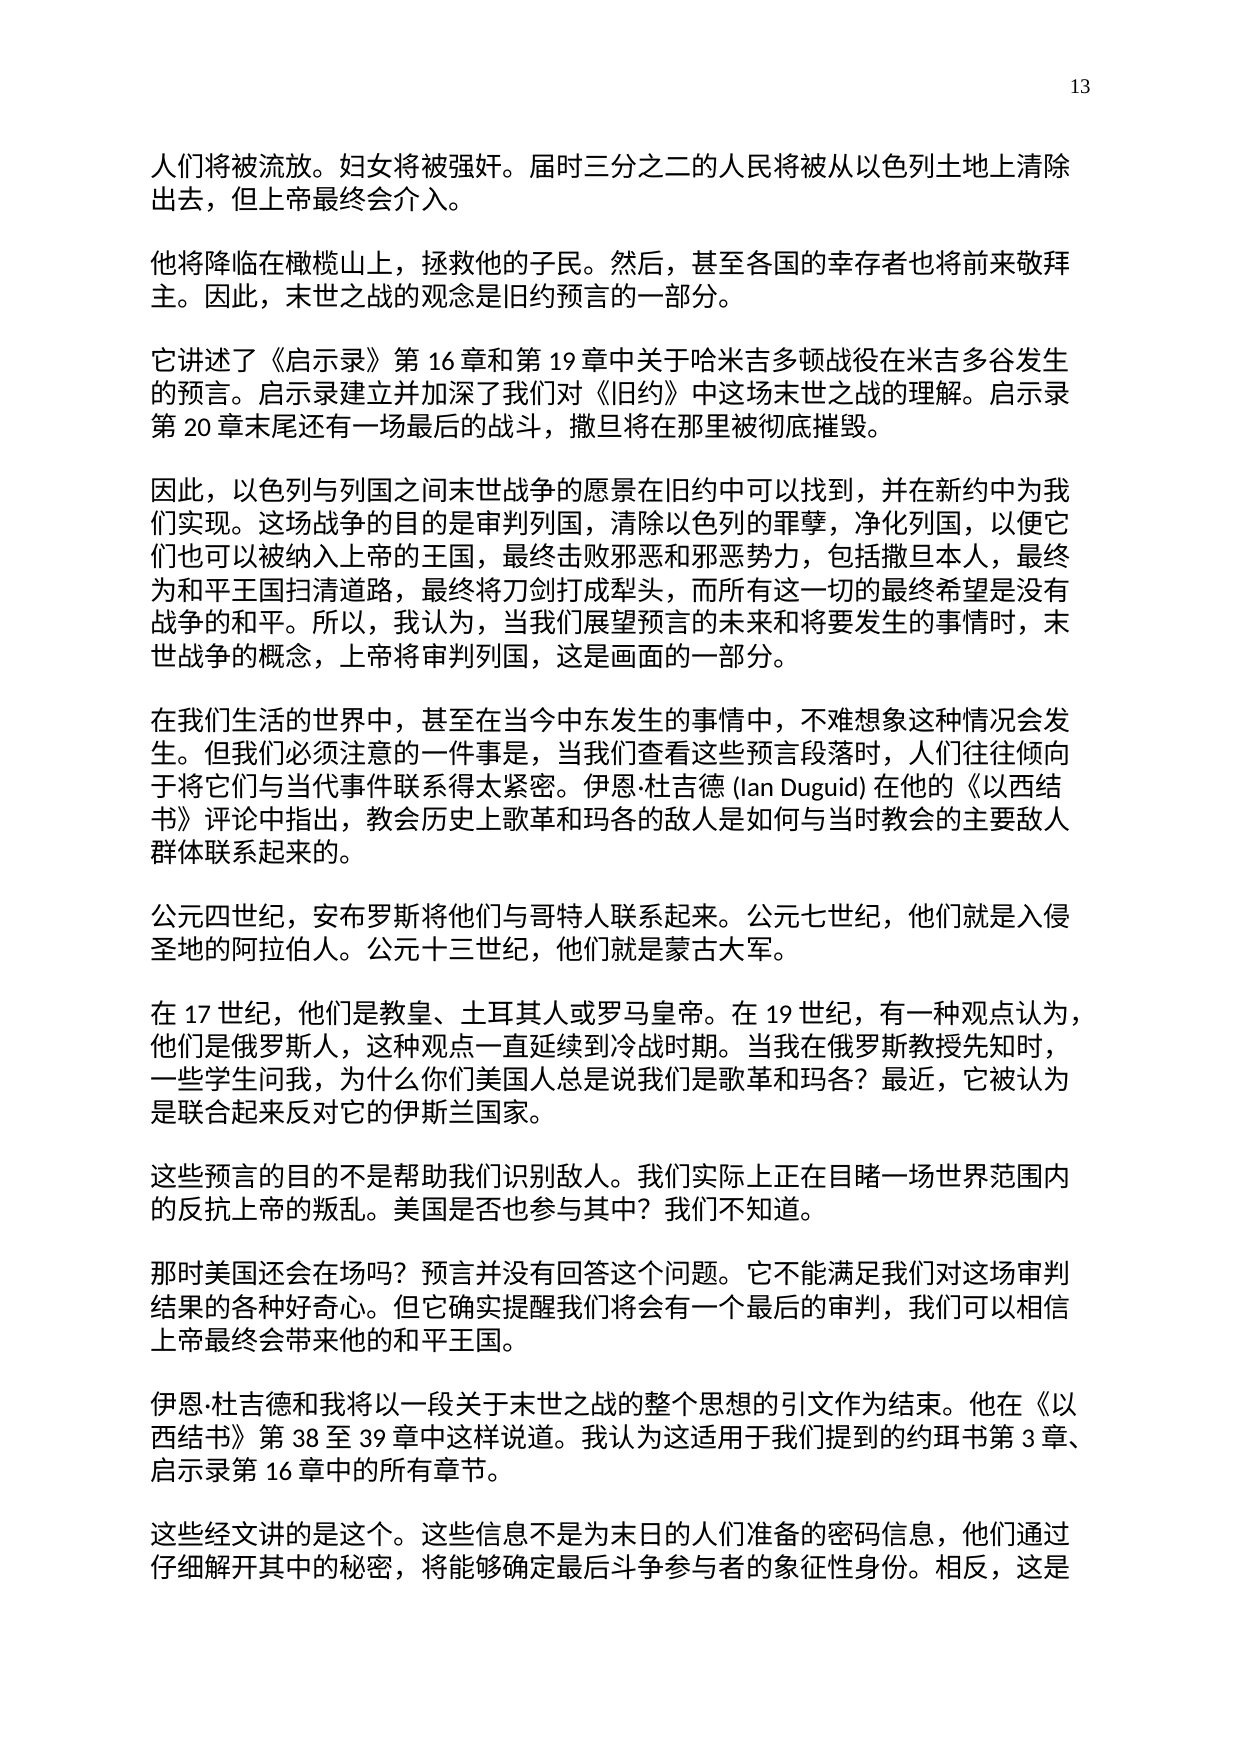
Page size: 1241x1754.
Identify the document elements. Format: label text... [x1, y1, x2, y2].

text 他将降临在橄榄山上，拯救他的子民。然后，甚至各国的幸存者也将前来敬拜主。因此，末世之战的观念是旧约预言的一部分。 [150, 247, 1090, 313]
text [150, 1518, 1090, 1584]
text 那时美国还会在场吗？预言并没有回答这个问题。它不能满足我们对这场审判结果的各种好奇心。但它确实提醒我们将会有一个最后的审判，我们可以相信上帝最终会带来他的和平王国。 [150, 1258, 1090, 1357]
text 人们将被流放。妇女将被强奸。届时三分之二的人民将被从以色列土地上清除出去，但上帝最终会介入。 [150, 150, 1090, 216]
text 因此，以色列与列国之间末世战争的愿景在旧约中可以找到，并在新约中为我们实现。这场战争的目的是审判列国，清除以色列的罪孽，净化列国，以便它们也可以被纳入上帝的王国，最终击败邪恶和邪恶势力，包括撒旦本人，最终为和平王国扫清道路，最终将刀剑打成犁头，而所有这一切的最终希望是没有战争的和平。所以，我认为，当我们展望预言的未来和将要发生的事情时，末世战争的概念，上帝将审判列国，这是画面的一部分。 [150, 474, 1090, 673]
text 在我们生活的世界中，甚至在当今中东发生的事情中，不难想象这种情况会发生。但我们必须注意的一件事是，当我们查看这些预言段落时，人们往往倾向于将它们与当代事件联系得太紧密。伊恩·杜吉德 (Ian Duguid) 在他的《以西结书》评论中指出，教会历史上歌革和玛各的敌人是如何与当时教会的主要敌人群体联系起来的。 [150, 704, 1090, 869]
text 这些预言的目的不是帮助我们识别敌人。我们实际上正在目睹一场世界范围内的反抗上帝的叛乱。美国是否也参与其中？我们不知道。 [150, 1161, 1090, 1227]
text 伊恩·杜吉德和我将以一段关于末世之战的整个思想的引文作为结束。他在《以西结书》第 38 至 39 章中这样说道。我认为这适用于我们提到的约珥书第 3 章、启示录第 16 章中的所有章节。 [150, 1388, 1090, 1487]
text 在 17 世纪，他们是教皇、土耳其人或罗马皇帝。在 19 世纪，有一种观点认为，他们是俄罗斯人，这种观点一直延续到冷战时期。当我在俄罗斯教授先知时，一些学生问我，为什么你们美国人总是说我们是歌革和玛各？最近，它被认为是联合起来反对它的伊斯兰国家。 [150, 997, 1090, 1129]
text 它讲述了《启示录》第 16 章和第 19 章中关于哈米吉多顿战役在米吉多谷发生的预言。启示录建立并加深了我们对《旧约》中这场末世之战的理解。启示录第 20 章末尾还有一场最后的战斗，撒旦将在那里被彻底摧毁。 [150, 344, 1090, 443]
text 公元四世纪，安布罗斯将他们与哥特人联系起来。公元七世纪，他们就是入侵圣地的阿拉伯人。公元十三世纪，他们就是蒙古大军。 [150, 900, 1090, 966]
